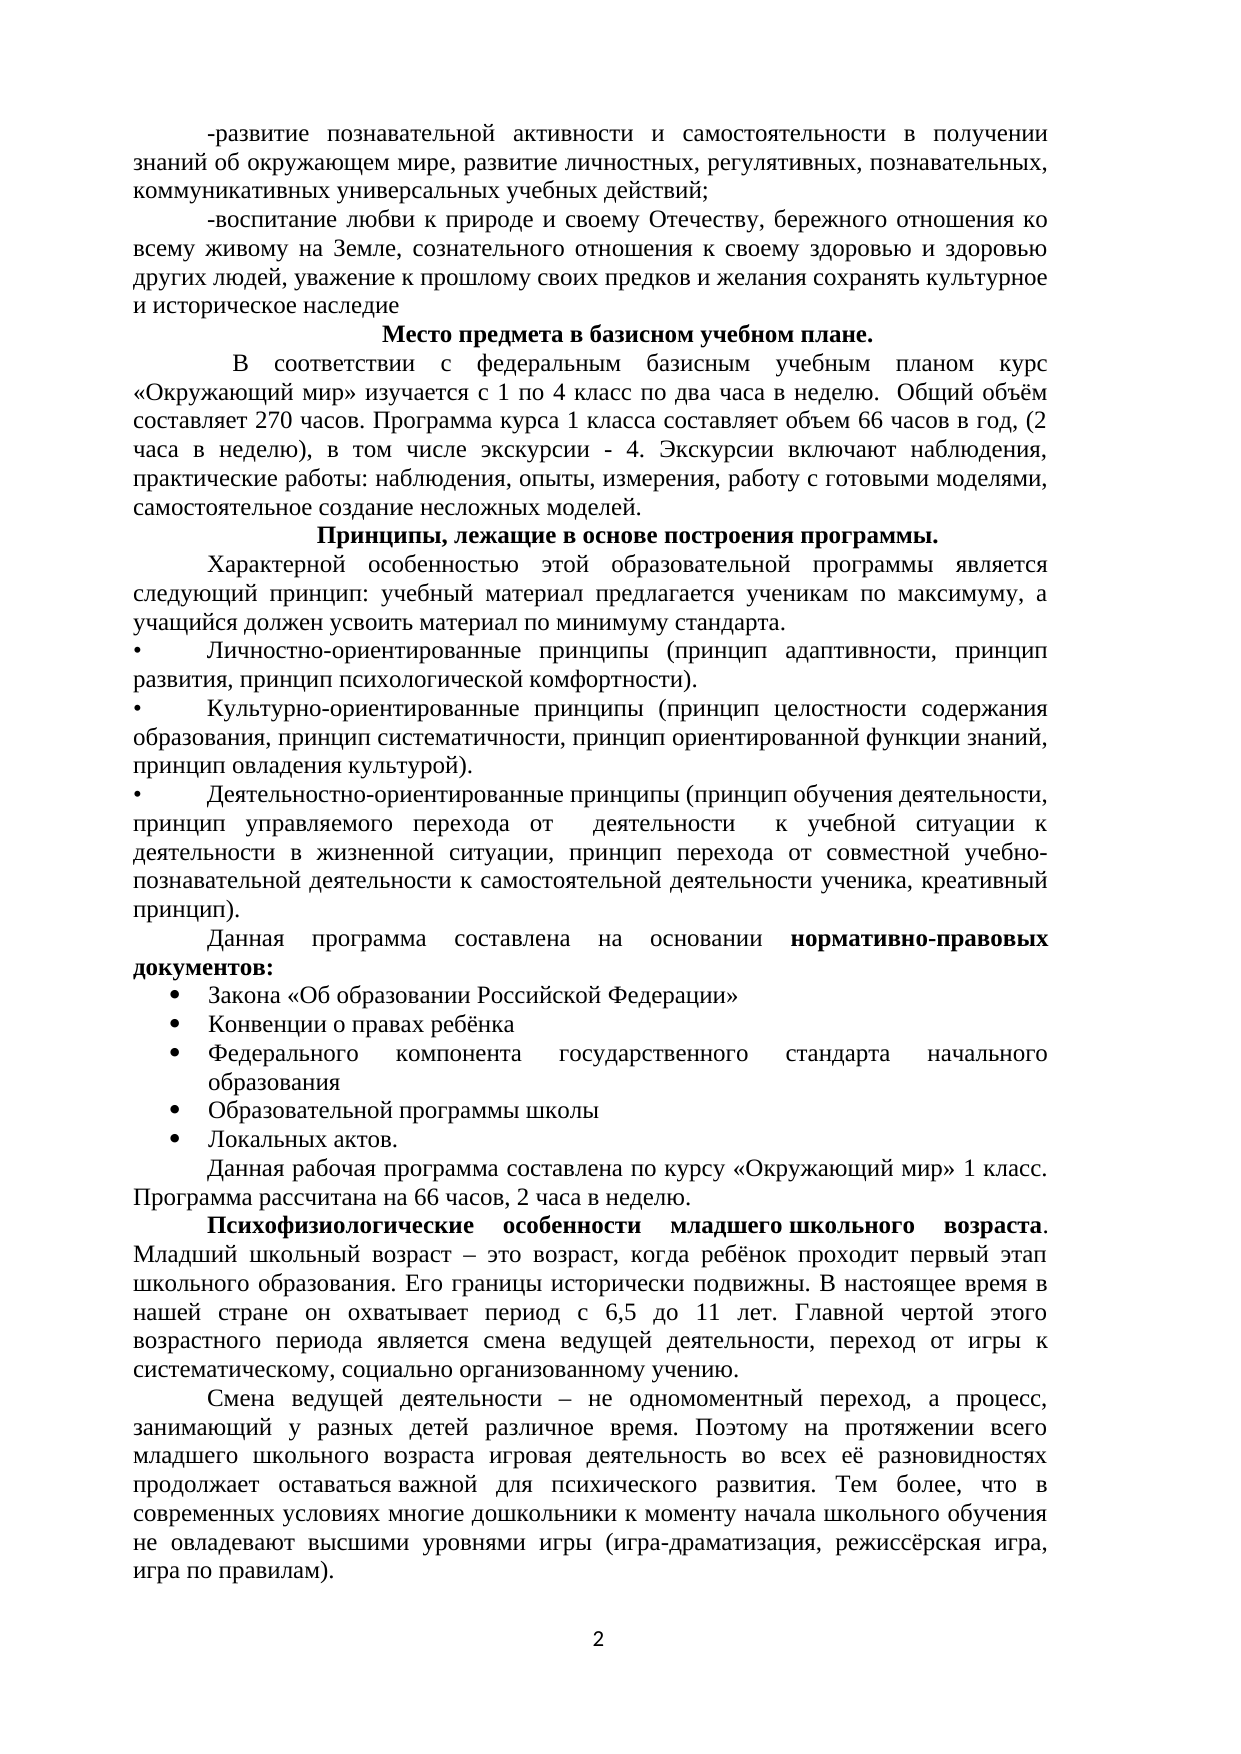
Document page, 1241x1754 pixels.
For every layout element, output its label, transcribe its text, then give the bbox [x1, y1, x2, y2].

list Локальных актов. [170, 1124, 1048, 1153]
list Федерального компонента государственного стандарта начального образования [170, 1038, 1048, 1096]
text Принципы, лежащие в основе построения программы. [133, 521, 1048, 549]
text Характерной особенностью этой образовательной программы является следующий принцип: учебный материал предлагается ученикам по максимуму, а учащийся должен усвоить материал по минимуму стандарта. [133, 549, 1048, 636]
text Смена ведущей деятельности – не одномоментный переход, а процесс, занимающий у разных детей различное время. Поэтому на протяжении всего младшего школьного возраста игровая деятельность во всех её разновидностях продолжает оставаться важной для психического развития. Тем более, что в современных условиях многие дошкольники к моменту начала школьного обучения не овладевают высшими уровнями игры (игра-драматизация, режиссёрская игра, игра по правилам). [133, 1383, 1048, 1584]
text -воспитание любви к природе и своему Отечеству, бережного отношения ко всему живому на Земле, сознательного отношения к своему здоровью и здоровью других людей, уважение к прошлому своих предков и желания сохранять культурное и историческое наследие [133, 204, 1048, 319]
list Конвенции о правах ребёнка [170, 1009, 1048, 1038]
text -развитие познавательной активности и самостоятельности в получении знаний об окружающем мире, развитие личностных, регулятивных, познавательных, коммуникативных универсальных учебных действий; [133, 118, 1048, 204]
list Культурно-ориентированные принципы (принцип целостности содержания образования, принцип систематичности, принцип ориентированной функции знаний, принцип овладения культурой). [133, 693, 1048, 779]
text Данная программа составлена на основании нормативно-правовых документов: [133, 923, 1048, 981]
list Закона «Об образовании Российской Федерации» [170, 981, 1048, 1009]
text Психофизиологические особенности младшего школьного возраста. Младший школьный возраст – это возраст, когда ребёнок проходит первый этап школьного образования. Его границы исторически подвижны. В настоящее время в нашей стране он охватывает период с 6,5 до 11 лет. Главной чертой этого возрастного периода является смена ведущей деятельности, переход от игры к систематическому, социально организованному учению. [133, 1211, 1048, 1383]
text В соответствии с федеральным базисным учебным планом курс «Окружающий мир» изучается с 1 по 4 класс по два часа в неделю. Общий объём составляет 270 часов. Программа курса 1 класса составляет объем 66 часов в год, (2 часа в неделю), в том числе экскурсии - 4. Экскурсии включают наблюдения, практические работы: наблюдения, опыты, измерения, работу с готовыми моделями, самостоятельное создание несложных моделей. [133, 348, 1048, 521]
text Данная рабочая программа составлена по курсу «Окружающий мир» 1 класс. Программа рассчитана на 66 часов, 2 часа в неделю. [133, 1153, 1048, 1211]
list Образовательной программы школы [170, 1096, 1048, 1124]
text Место предмета в базисном учебном плане. [133, 319, 1048, 348]
list Личностно-ориентированные принципы (принцип адаптивности, принцип развития, принцип психологической комфортности). [133, 636, 1048, 693]
list Деятельностно-ориентированные принципы (принцип обучения деятельности, принцип управляемого перехода от деятельности к учебной ситуации к деятельности в жизненной ситуации, принцип перехода от совместной учебно-познавательной деятельности к самостоятельной деятельности ученика, креативный принцип). [133, 779, 1048, 923]
